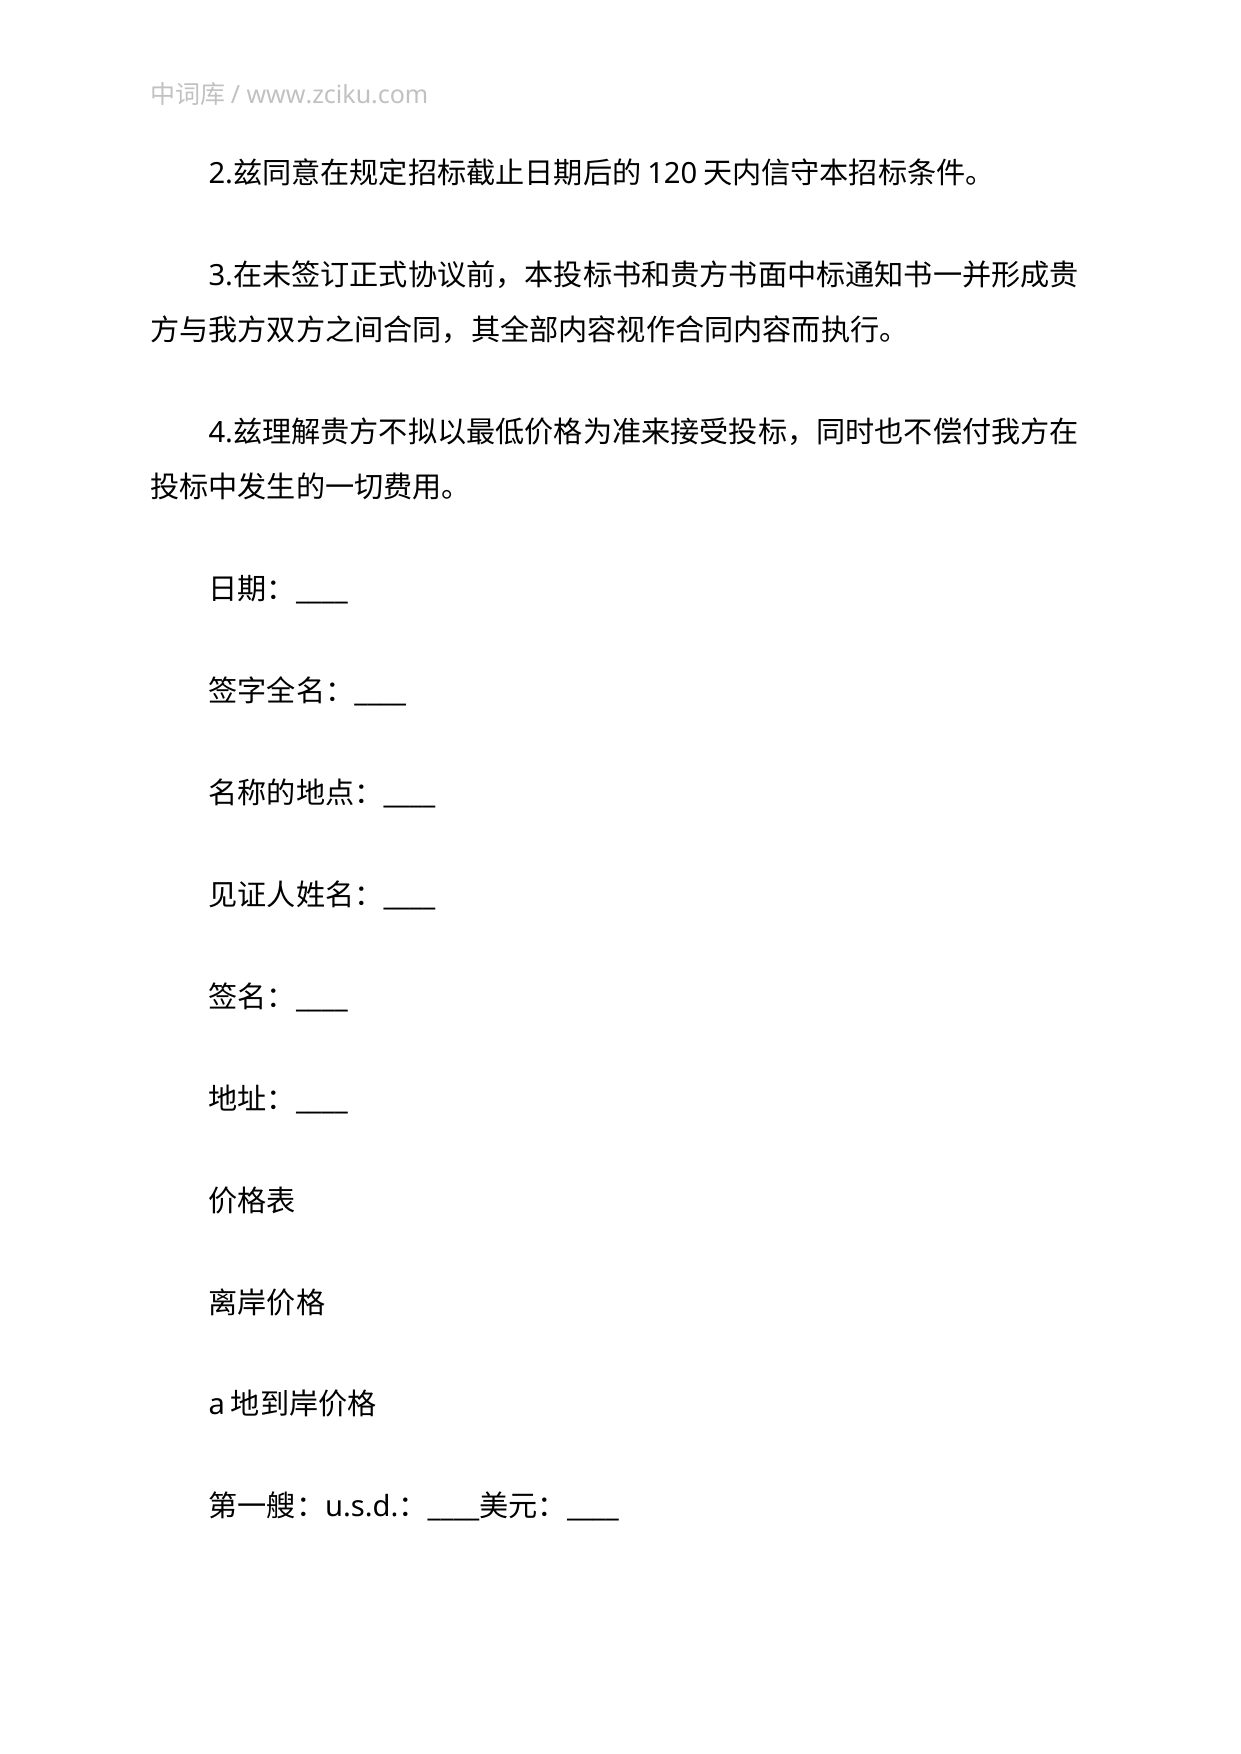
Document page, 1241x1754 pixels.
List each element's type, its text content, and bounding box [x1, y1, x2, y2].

text 见证人姓名：____ [150, 871, 1090, 914]
text 签名：____ [150, 973, 1090, 1016]
text a地到岸价格 [150, 1381, 1090, 1423]
text 4.兹理解贵方不拟以最低价格为准来接受投标，同时也不偿付我方在投标中发生的一切费用。 [150, 409, 1090, 506]
text 日期：____ [150, 566, 1090, 608]
text 签字全名：____ [150, 667, 1090, 710]
text 地址：____ [150, 1075, 1090, 1118]
text 第一艘：u.s.d.：____美元：____ [150, 1483, 1090, 1525]
text 3.在未签订正式协议前，本投标书和贵方书面中标通知书一并形成贵方与我方双方之间合同，其全部内容视作合同内容而执行。 [150, 252, 1090, 349]
text 价格表 [150, 1177, 1090, 1220]
text 2.兹同意在规定招标截止日期后的120天内信守本招标条件。 [150, 150, 1090, 192]
text 名称的地点：____ [150, 769, 1090, 812]
text 离岸价格 [150, 1279, 1090, 1321]
